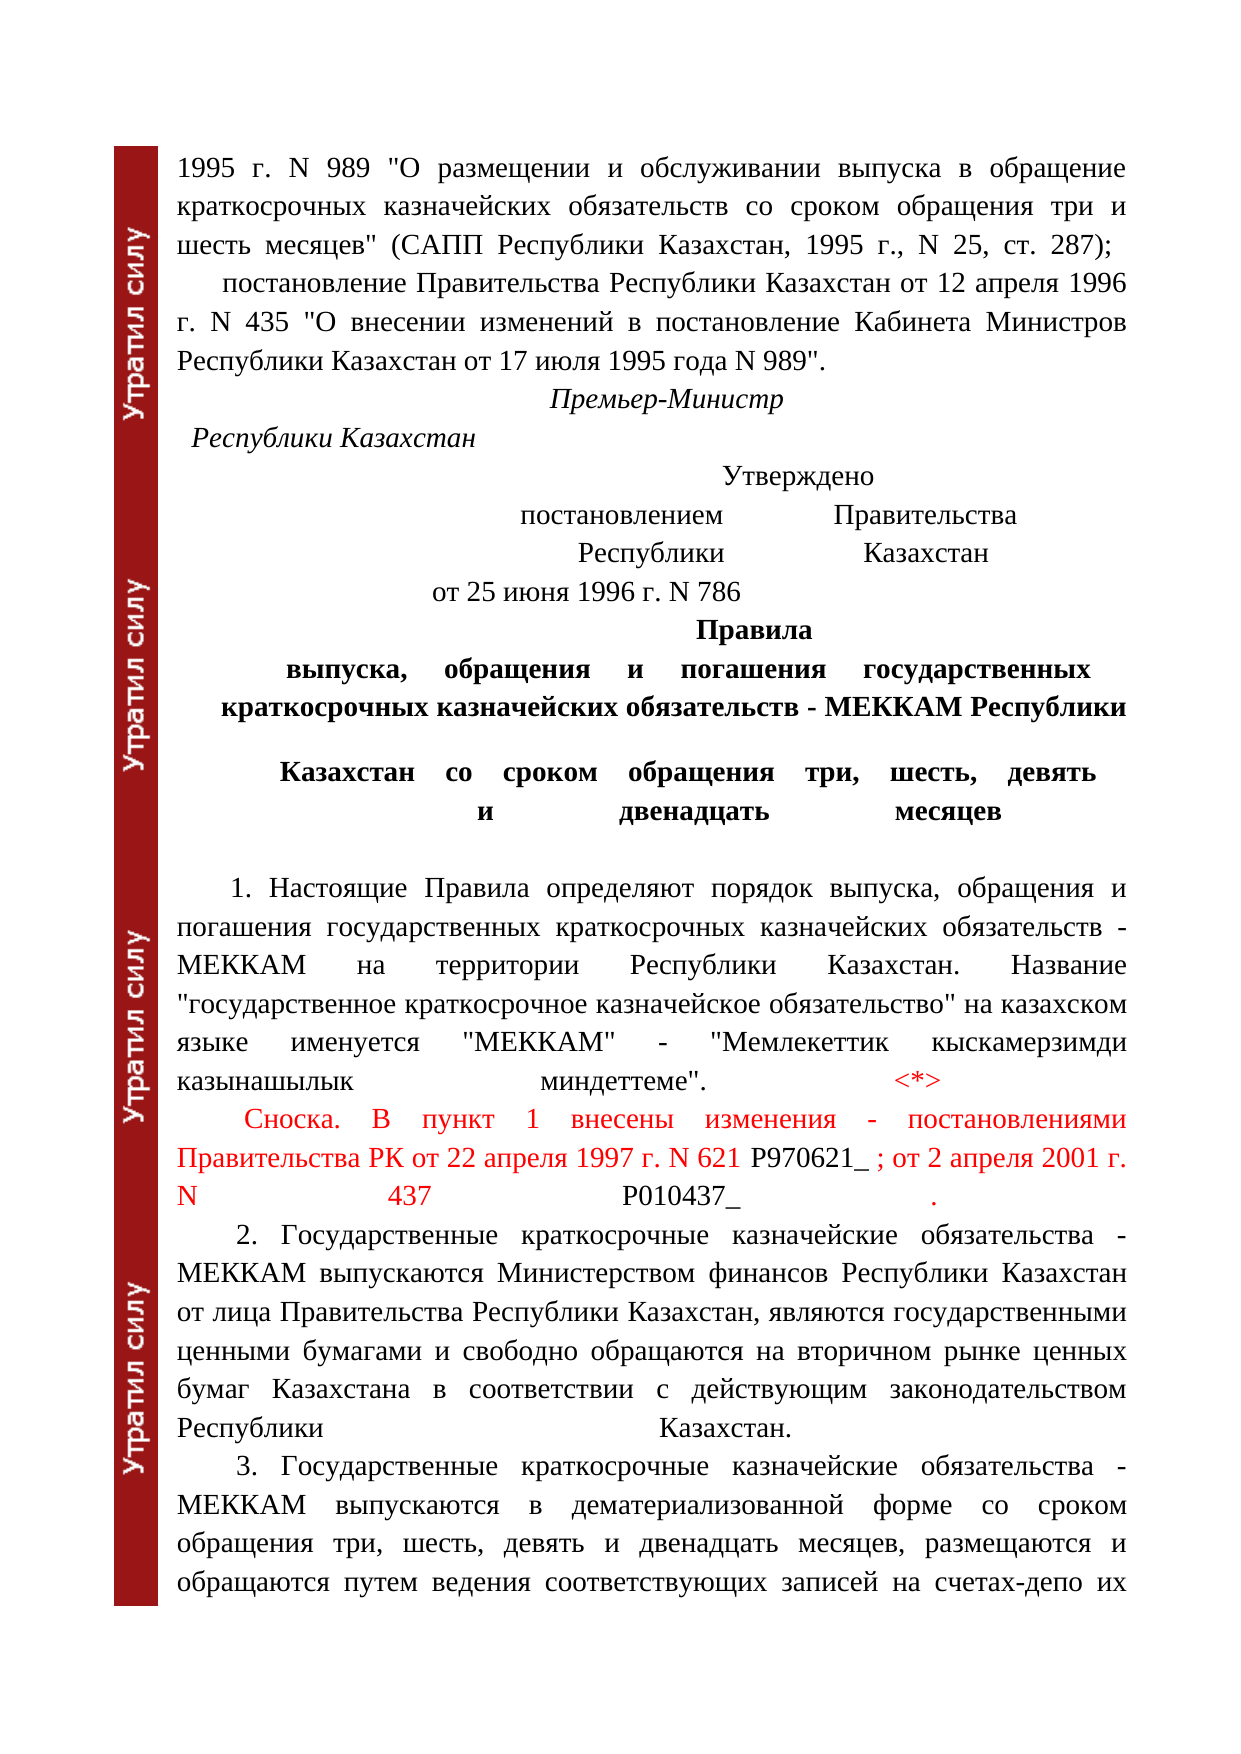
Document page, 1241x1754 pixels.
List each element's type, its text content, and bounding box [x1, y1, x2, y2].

text Утверждено постановлением Правительства Республики Казахстан от 25 июня 1996 г. N 786 [112, 458, 1128, 607]
picture [114, 453, 158, 458]
text Правила выпуска, обращения и погашения государственных краткосрочных казначейских обязательств - МЕККАМ Республики Казахстан со сроком обращения три, шесть, девять и двенадцать месяцев [112, 612, 1128, 865]
text Премьер-Министр Республики Казахстан [112, 381, 1128, 453]
picture [114, 1597, 158, 1606]
picture [114, 607, 158, 612]
picture [114, 146, 158, 150]
picture [114, 376, 158, 381]
picture [114, 865, 158, 870]
